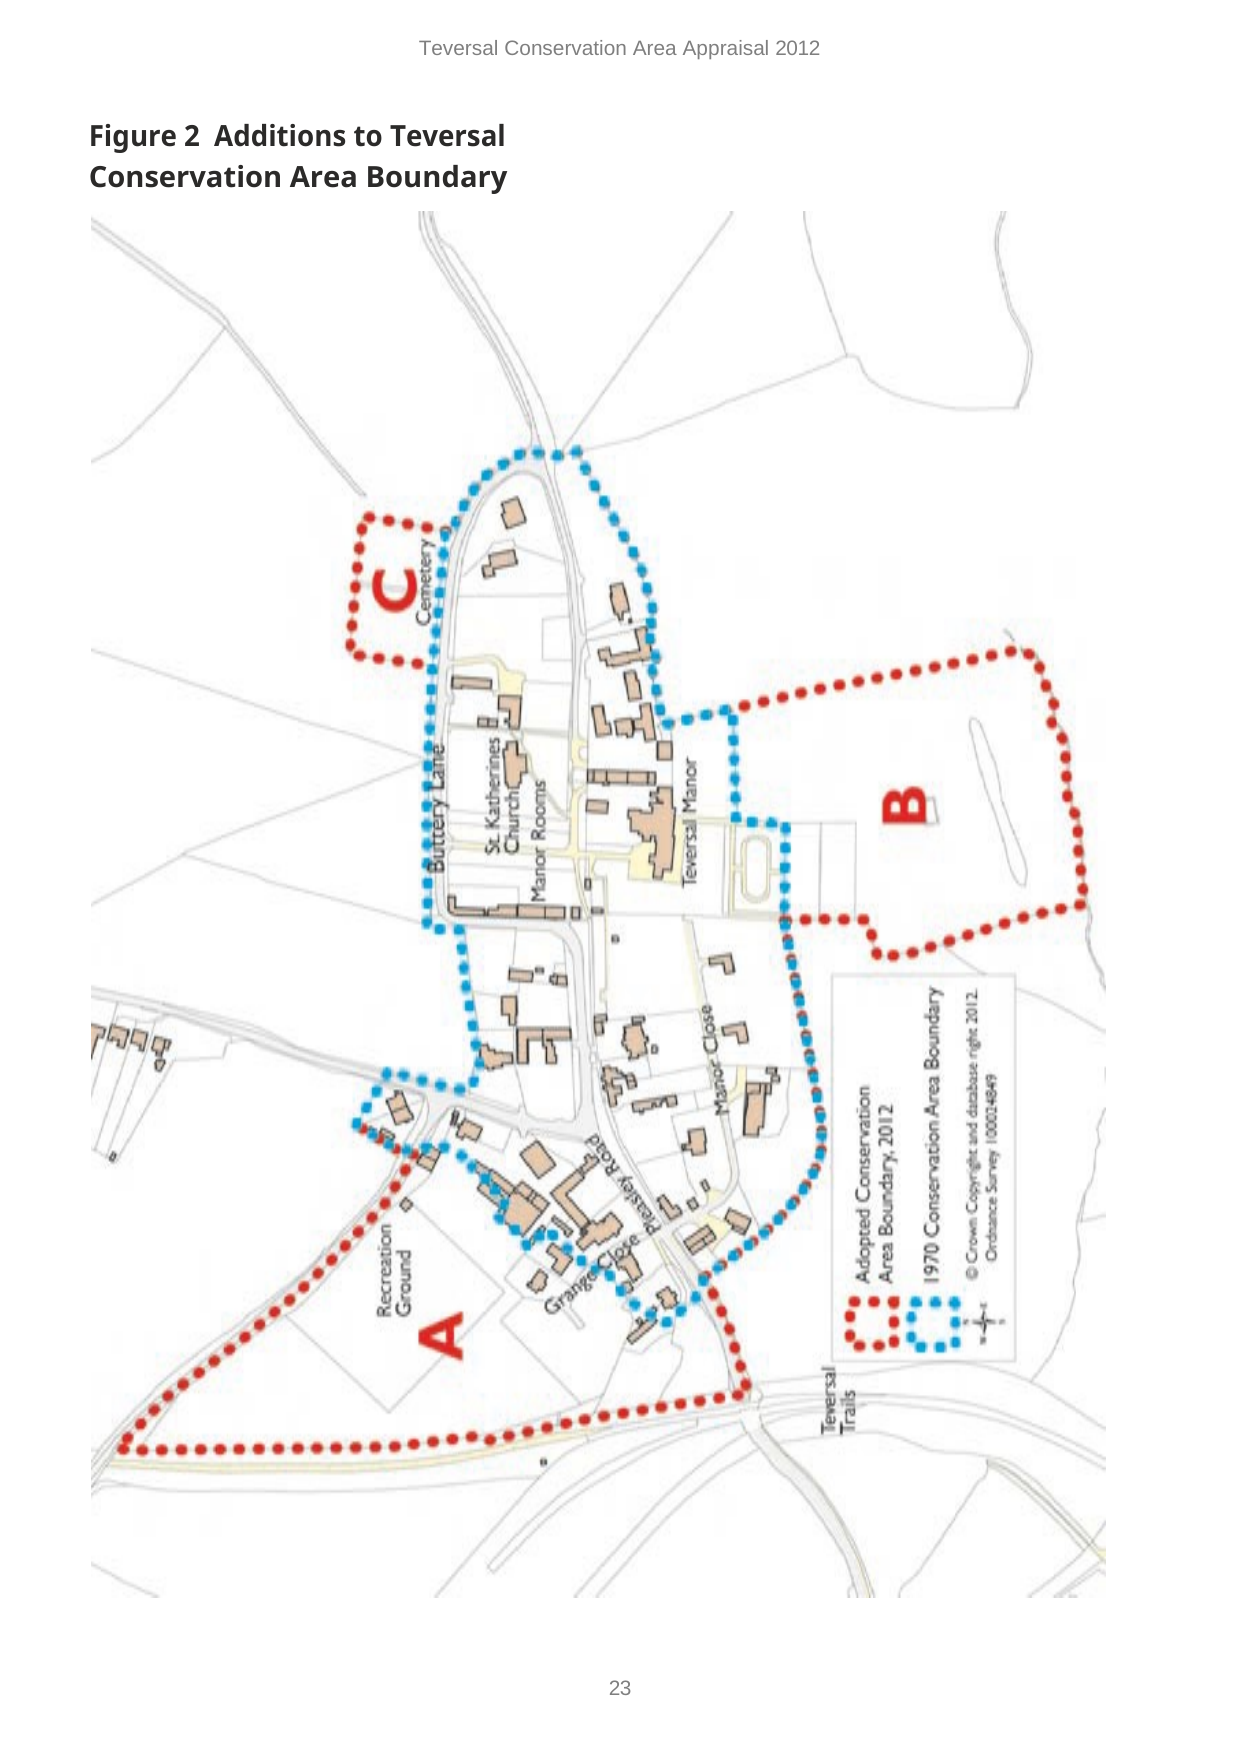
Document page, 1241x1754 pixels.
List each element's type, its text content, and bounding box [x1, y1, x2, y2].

picture [91, 211, 1106, 1598]
subtitle Figure 2  Additions to Teversal Conservation Area Boundary [88, 116, 602, 196]
